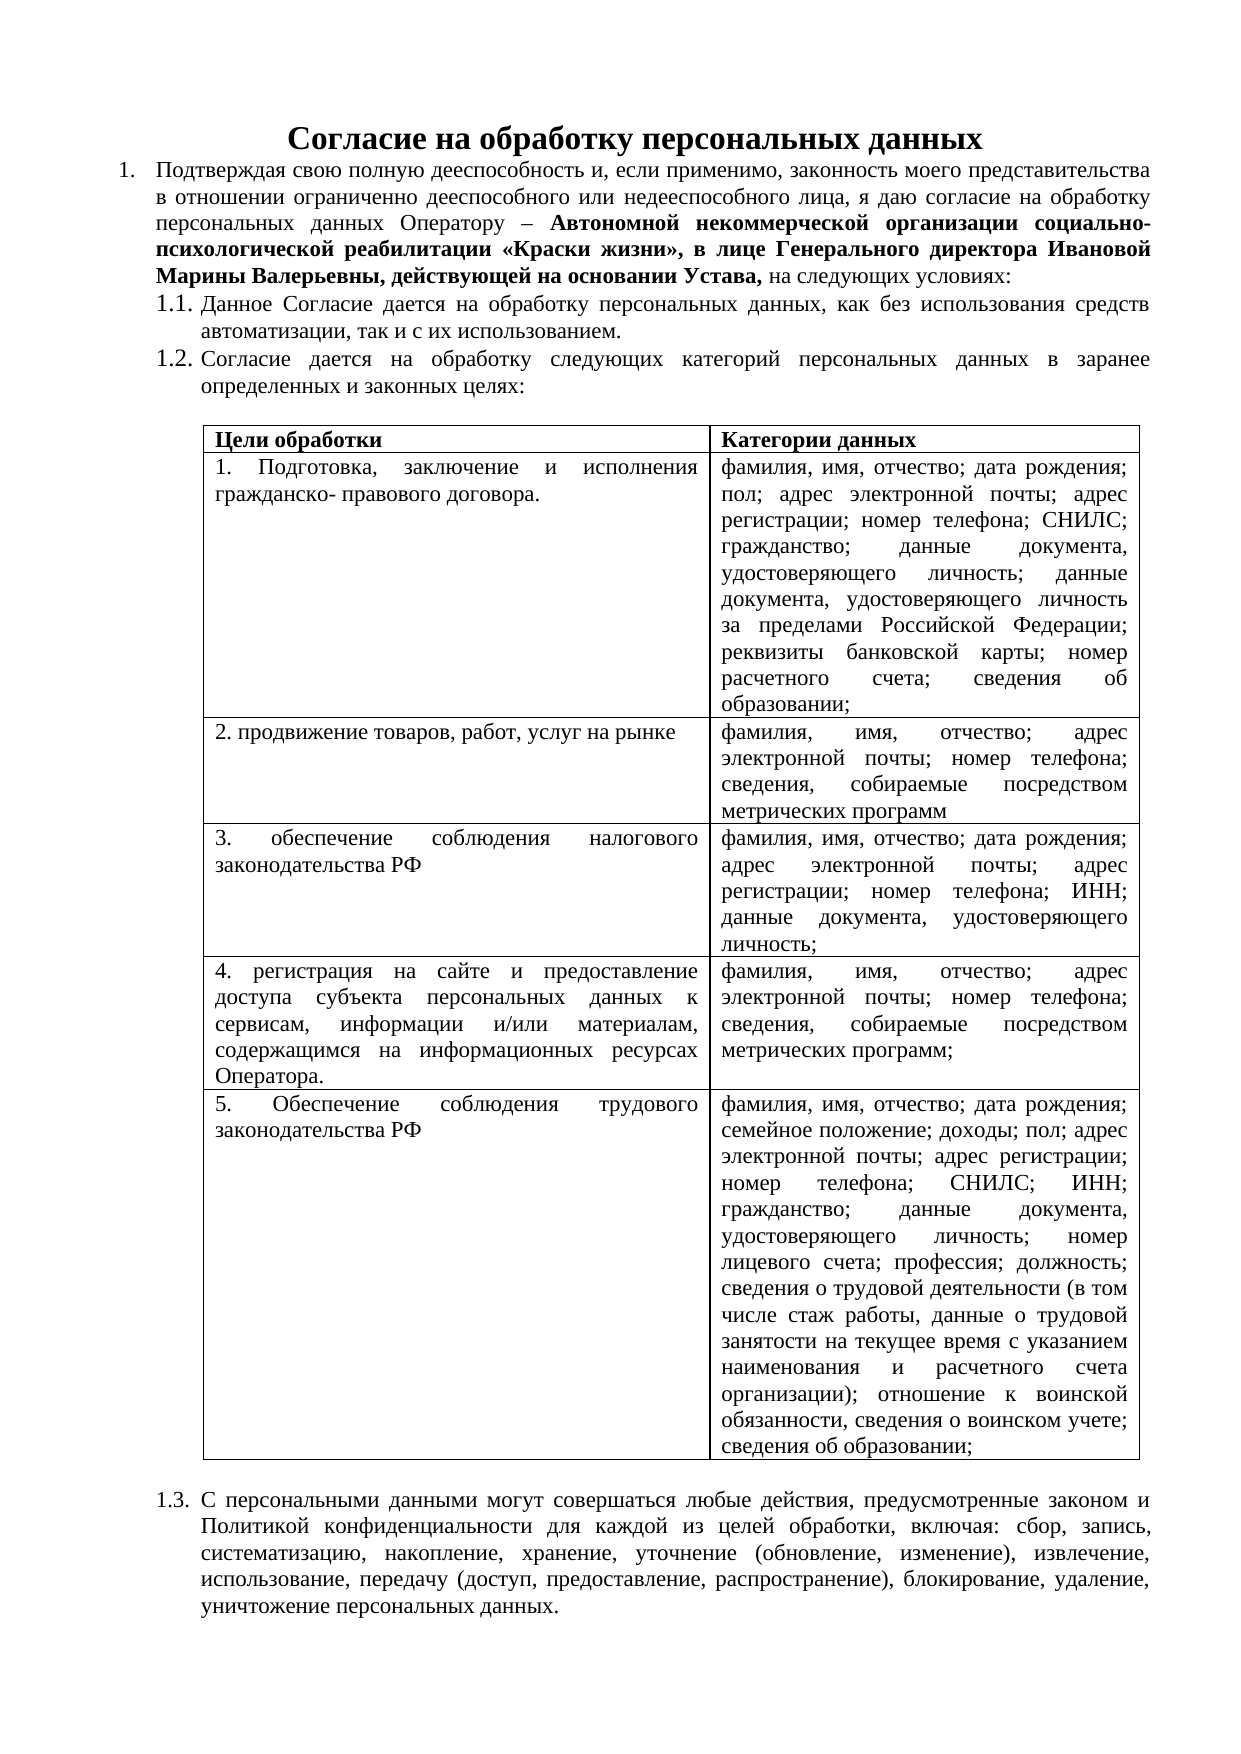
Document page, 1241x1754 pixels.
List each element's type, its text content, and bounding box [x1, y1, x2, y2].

table_cell фамилия, имя, отчество; адрес электронной почты; номер телефона; сведения, собираемые посредством метрических программ [711, 718, 1139, 823]
table_cell 5. Обеспечение соблюдения трудового законодательства РФ [204, 1090, 709, 1459]
list С персональными данными могут совершаться любые действия, предусмотренные законом и Политикой конфиденциальности для каждой из целей обработки, включая: сбор, запись, систематизацию, накопление, хранение, уточнение (обновление, изменение), извлечение, использование, передачу (доступ, предоставление, распространение), блокирование, удаление, уничтожение персональных данных. [156, 1486, 1152, 1618]
table_cell фамилия, имя, отчество; дата рождения; адрес электронной почты; адрес регистрации; номер телефона; ИНН; данные документа, удостоверяющего личность; [711, 824, 1139, 956]
text Согласие на обработку персональных данных [118, 118, 1152, 156]
list Подтверждая свою полную дееспособность и, если применимо, законность моего представительства в отношении ограниченно дееспособного или недееспособного лица, я даю согласие на обработку персональных данных Оператору – Автономной некоммерческой организации социально-психологической реабилитации «Краски жизни», в лице Генерального директора Ивановой Марины Валерьевны, действующей на основании Устава, на следующих условиях: [118, 156, 1152, 288]
table_header Цели обработки [204, 426, 709, 452]
table_cell 3. обеспечение соблюдения налогового законодательства РФ [204, 824, 709, 956]
list Согласие дается на обработку следующих категорий персональных данных в заранее определенных и законных целях: [156, 343, 1152, 398]
table_cell 1. Подготовка, заключение и исполнения гражданско- правового договора. [204, 453, 709, 717]
table_header Категории данных [711, 426, 1139, 452]
table_cell 4. регистрация на сайте и предоставление доступа субъекта персональных данных к сервисам, информации и/или материалам, содержащимся на информационных ресурсах Оператора. [204, 957, 709, 1089]
list Данное Согласие дается на обработку персональных данных, как без использования средств автоматизации, так и с их использованием. [156, 288, 1152, 343]
table_cell 2. продвижение товаров, работ, услуг на рынке [204, 718, 709, 823]
table_cell фамилия, имя, отчество; адрес электронной почты; номер телефона; сведения, собираемые посредством метрических программ; [711, 957, 1139, 1089]
table_cell фамилия, имя, отчество; дата рождения; семейное положение; доходы; пол; адрес электронной почты; адрес регистрации; номер телефона; СНИЛС; ИНН; гражданство; данные документа, удостоверяющего личность; номер лицевого счета; профессия; должность; сведения о трудовой деятельности (в том числе стаж работы, данные о трудовой занятости на текущее время с указанием наименования и расчетного счета организации); отношение к воинской обязанности, сведения о воинском учете; сведения об образовании; [711, 1090, 1139, 1459]
table_cell фамилия, имя, отчество; дата рождения; пол; адрес электронной почты; адрес регистрации; номер телефона; СНИЛС; гражданство; данные документа, удостоверяющего личность; данные документа, удостоверяющего личность за пределами Российской Федерации; реквизиты банковской карты; номер расчетного счета; сведения об образовании; [711, 453, 1139, 717]
